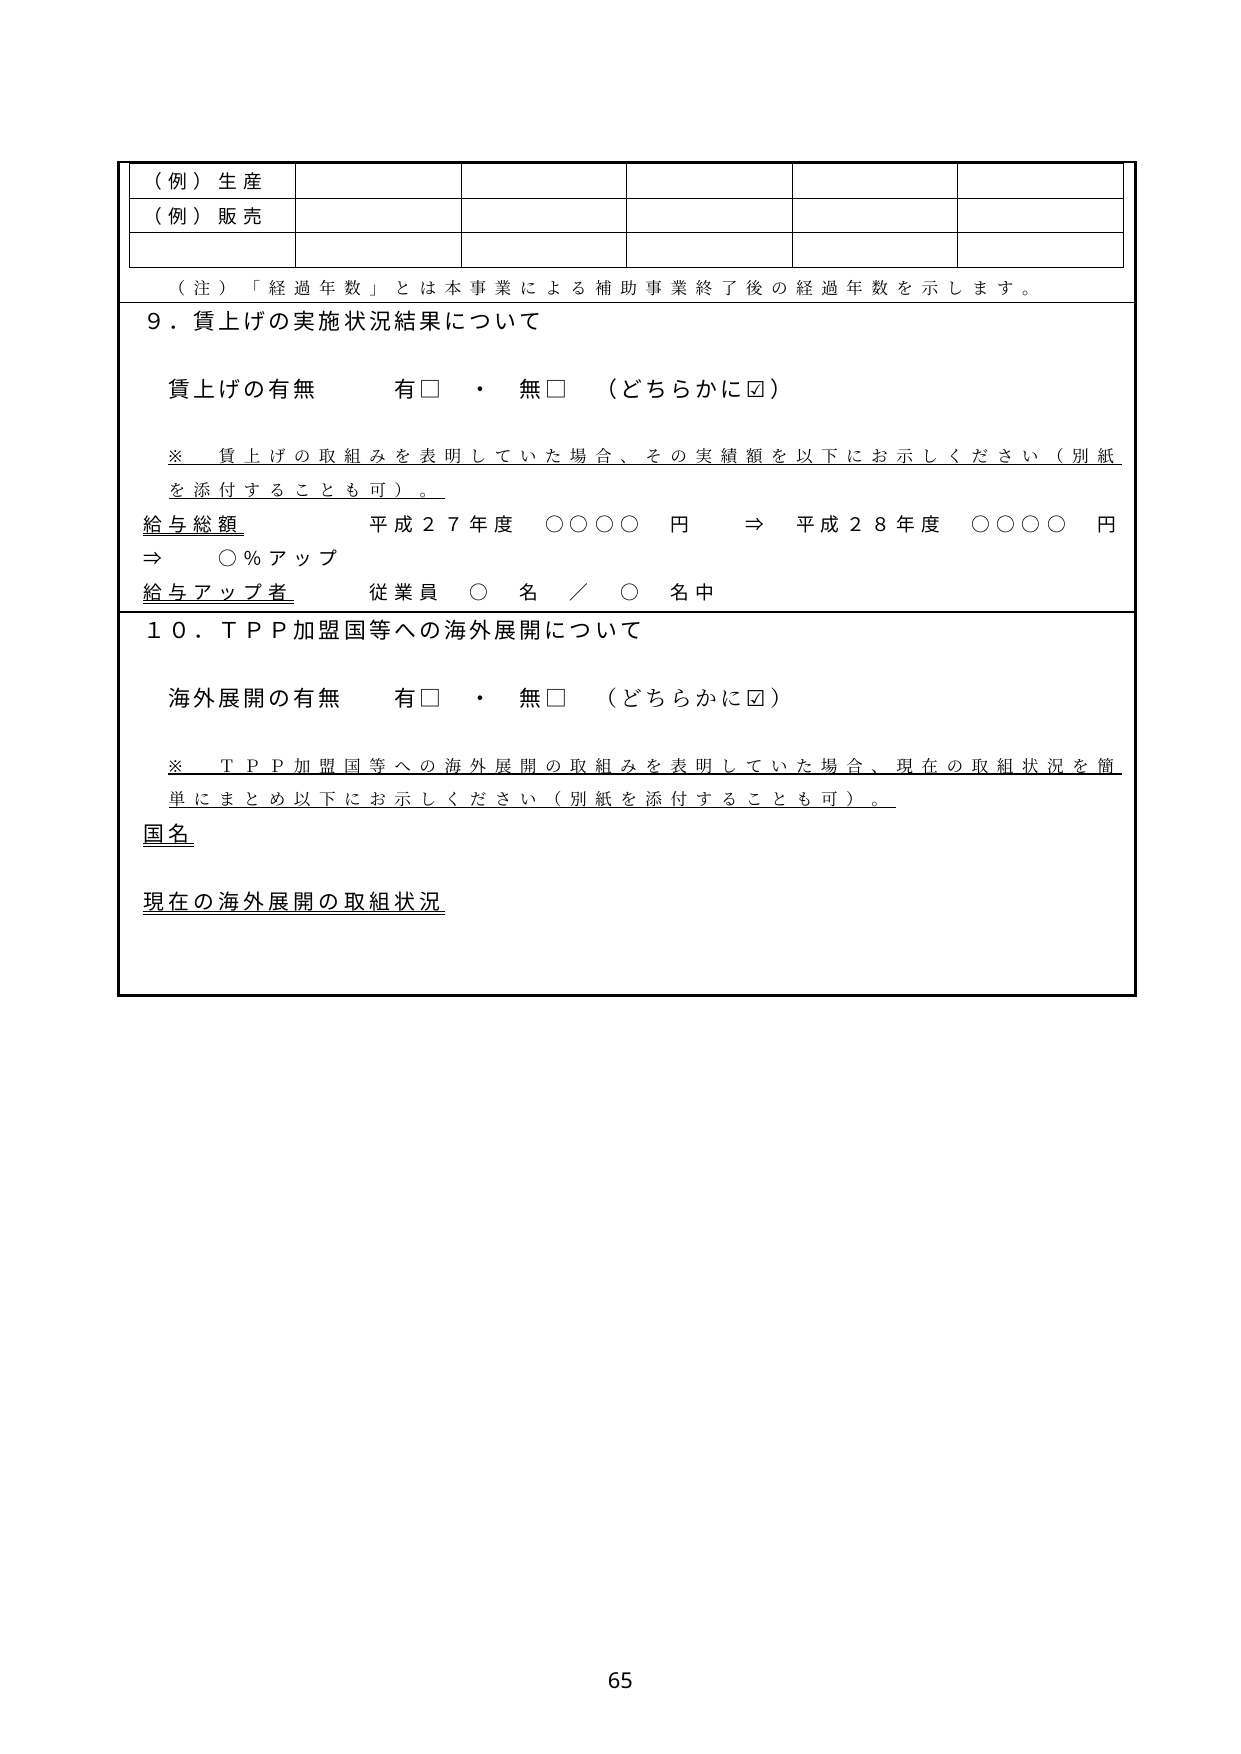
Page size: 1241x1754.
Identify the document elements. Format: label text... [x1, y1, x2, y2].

table_cell １０．ＴＰＰ加盟国等への海外展開について 海外展開の有無 有□ ・ 無□ （どちらかに☑） ※ ＴＰＰ加盟国等への海外展開の取組みを表明していた場合、現在の取組状況を簡単にまとめ以下にお示しください（別紙を添付することも可）。 国名 現在の海外展開の取組状況 [120, 613, 1134, 994]
table_cell ９．賃上げの実施状況結果について 賃上げの有無 有□ ・ 無□ （どちらかに☑） ※ 賃上げの取組みを表明していた場合、その実績額を以下にお示しください（別紙を添付することも可）。 給与総額 平成２７年度 ○○○○ 円 ⇒ 平成２８年度 ○○○○ 円 ⇒ ○％アップ 給与アップ者 従業員 ○ 名 ／ ○ 名中 [120, 303, 1134, 611]
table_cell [120, 163, 1134, 302]
